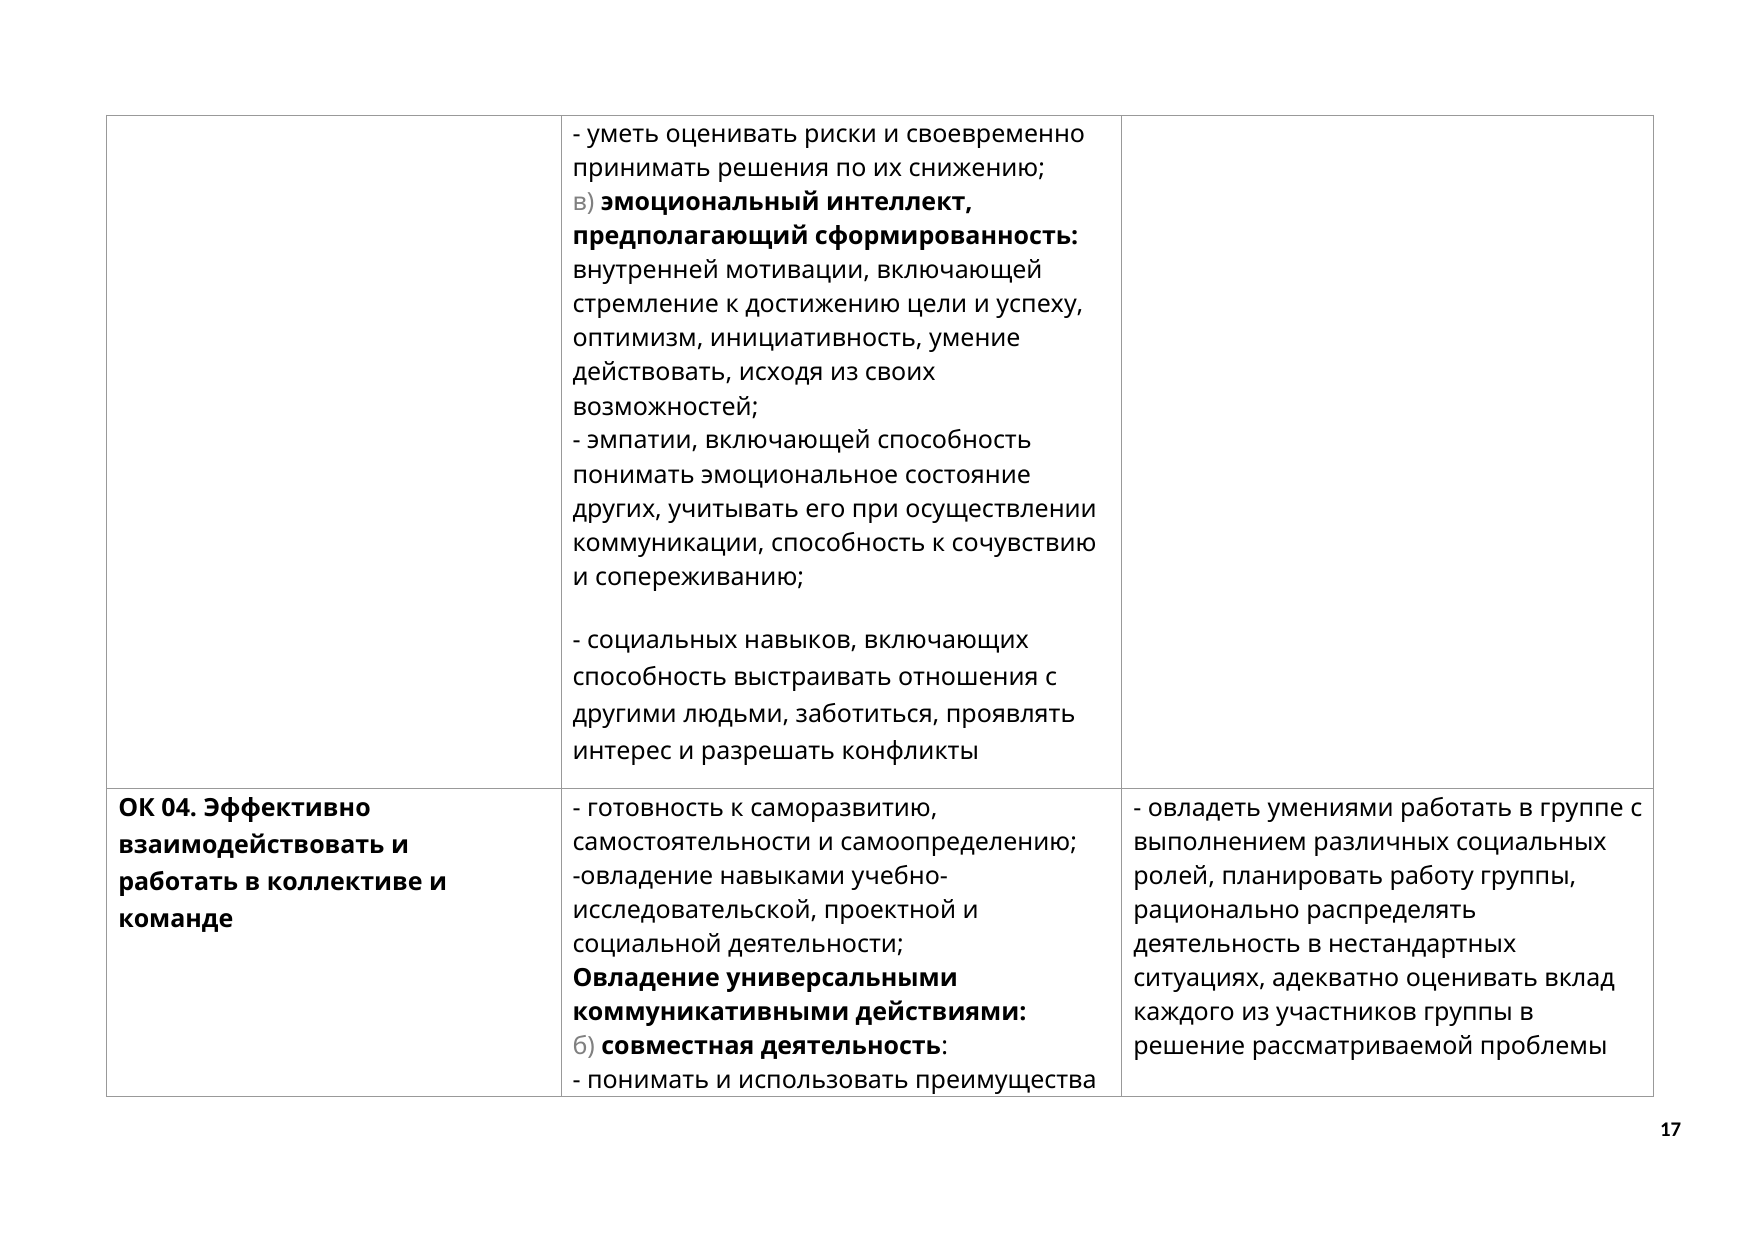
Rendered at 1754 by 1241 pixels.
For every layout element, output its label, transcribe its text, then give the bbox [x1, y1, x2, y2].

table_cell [107, 789, 561, 1096]
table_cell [107, 116, 561, 788]
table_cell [1122, 789, 1653, 1096]
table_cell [562, 116, 1121, 788]
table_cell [1122, 116, 1653, 788]
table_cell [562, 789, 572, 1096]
